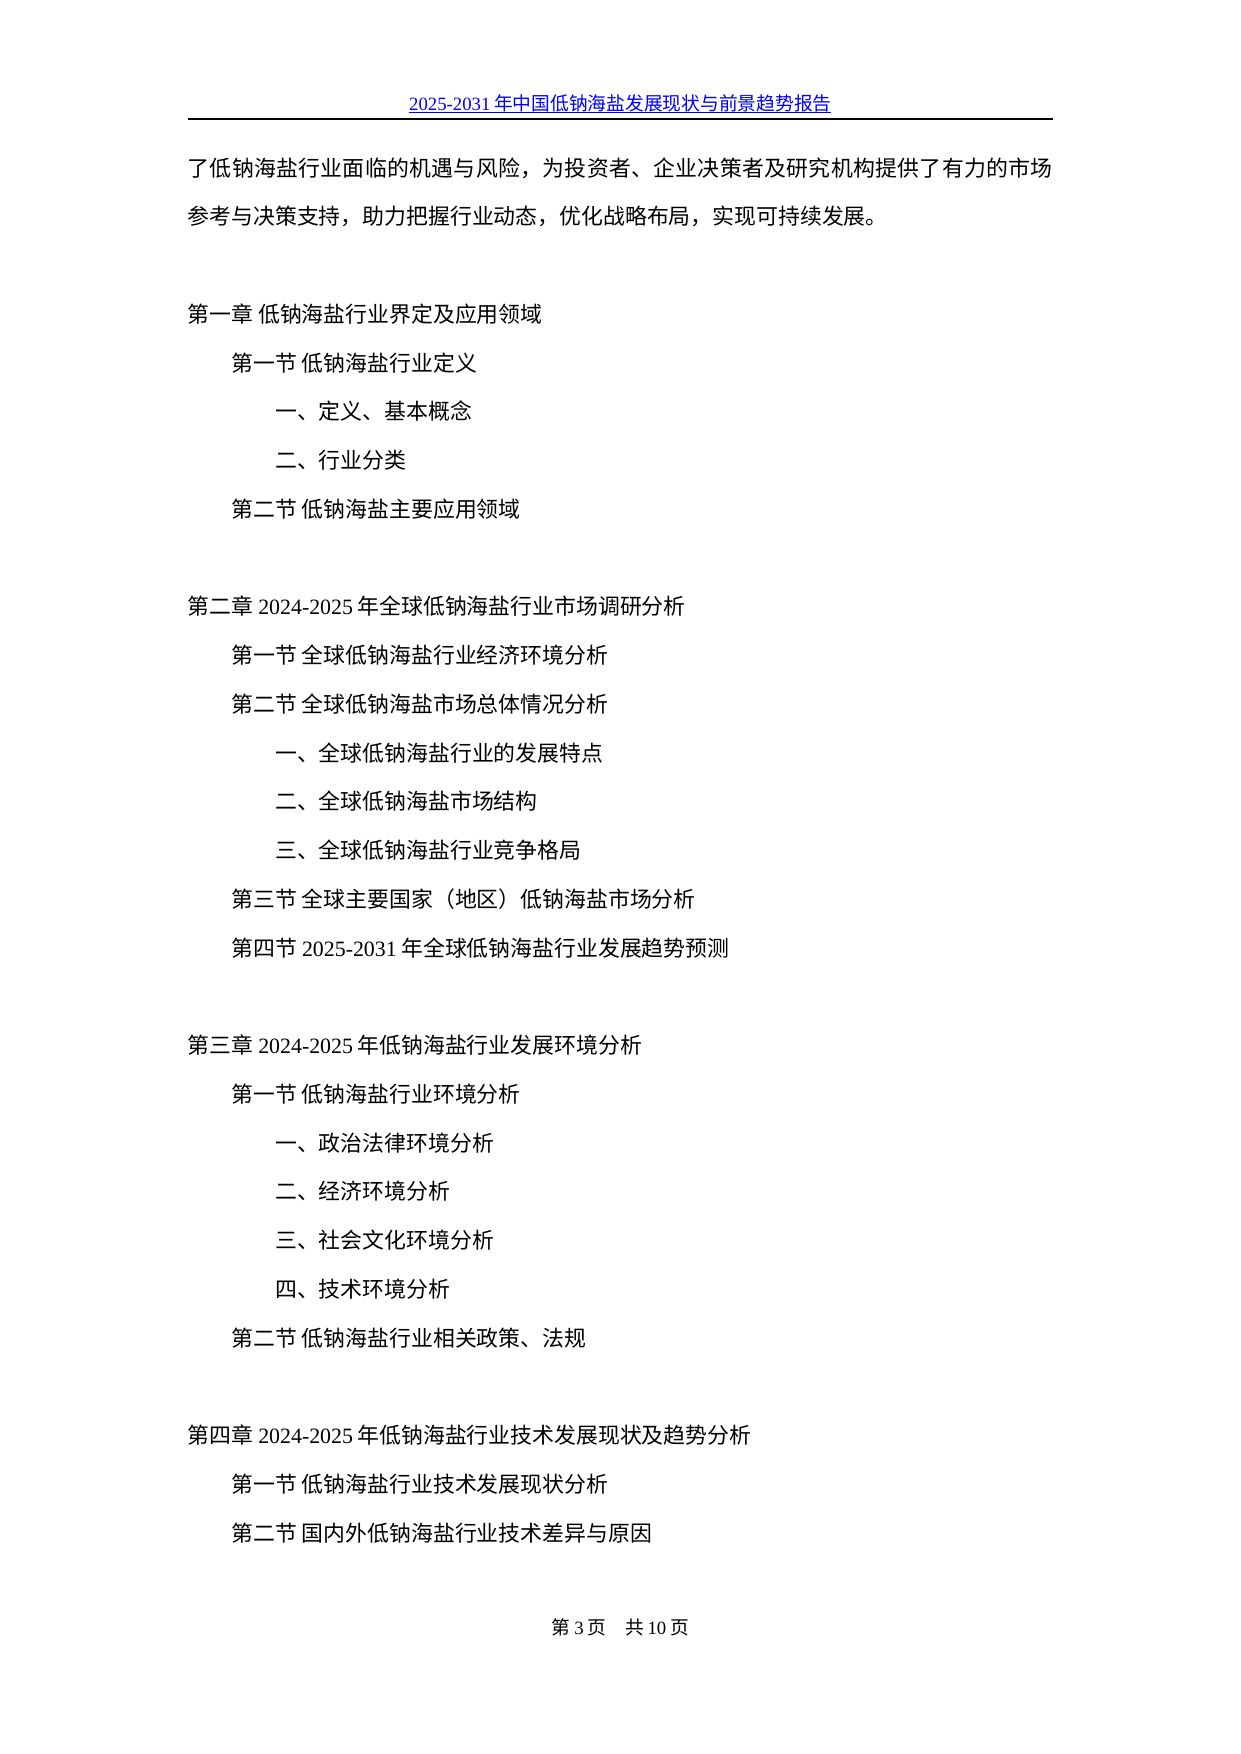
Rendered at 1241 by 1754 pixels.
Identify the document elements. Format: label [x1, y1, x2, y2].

text [187, 150, 1053, 1548]
